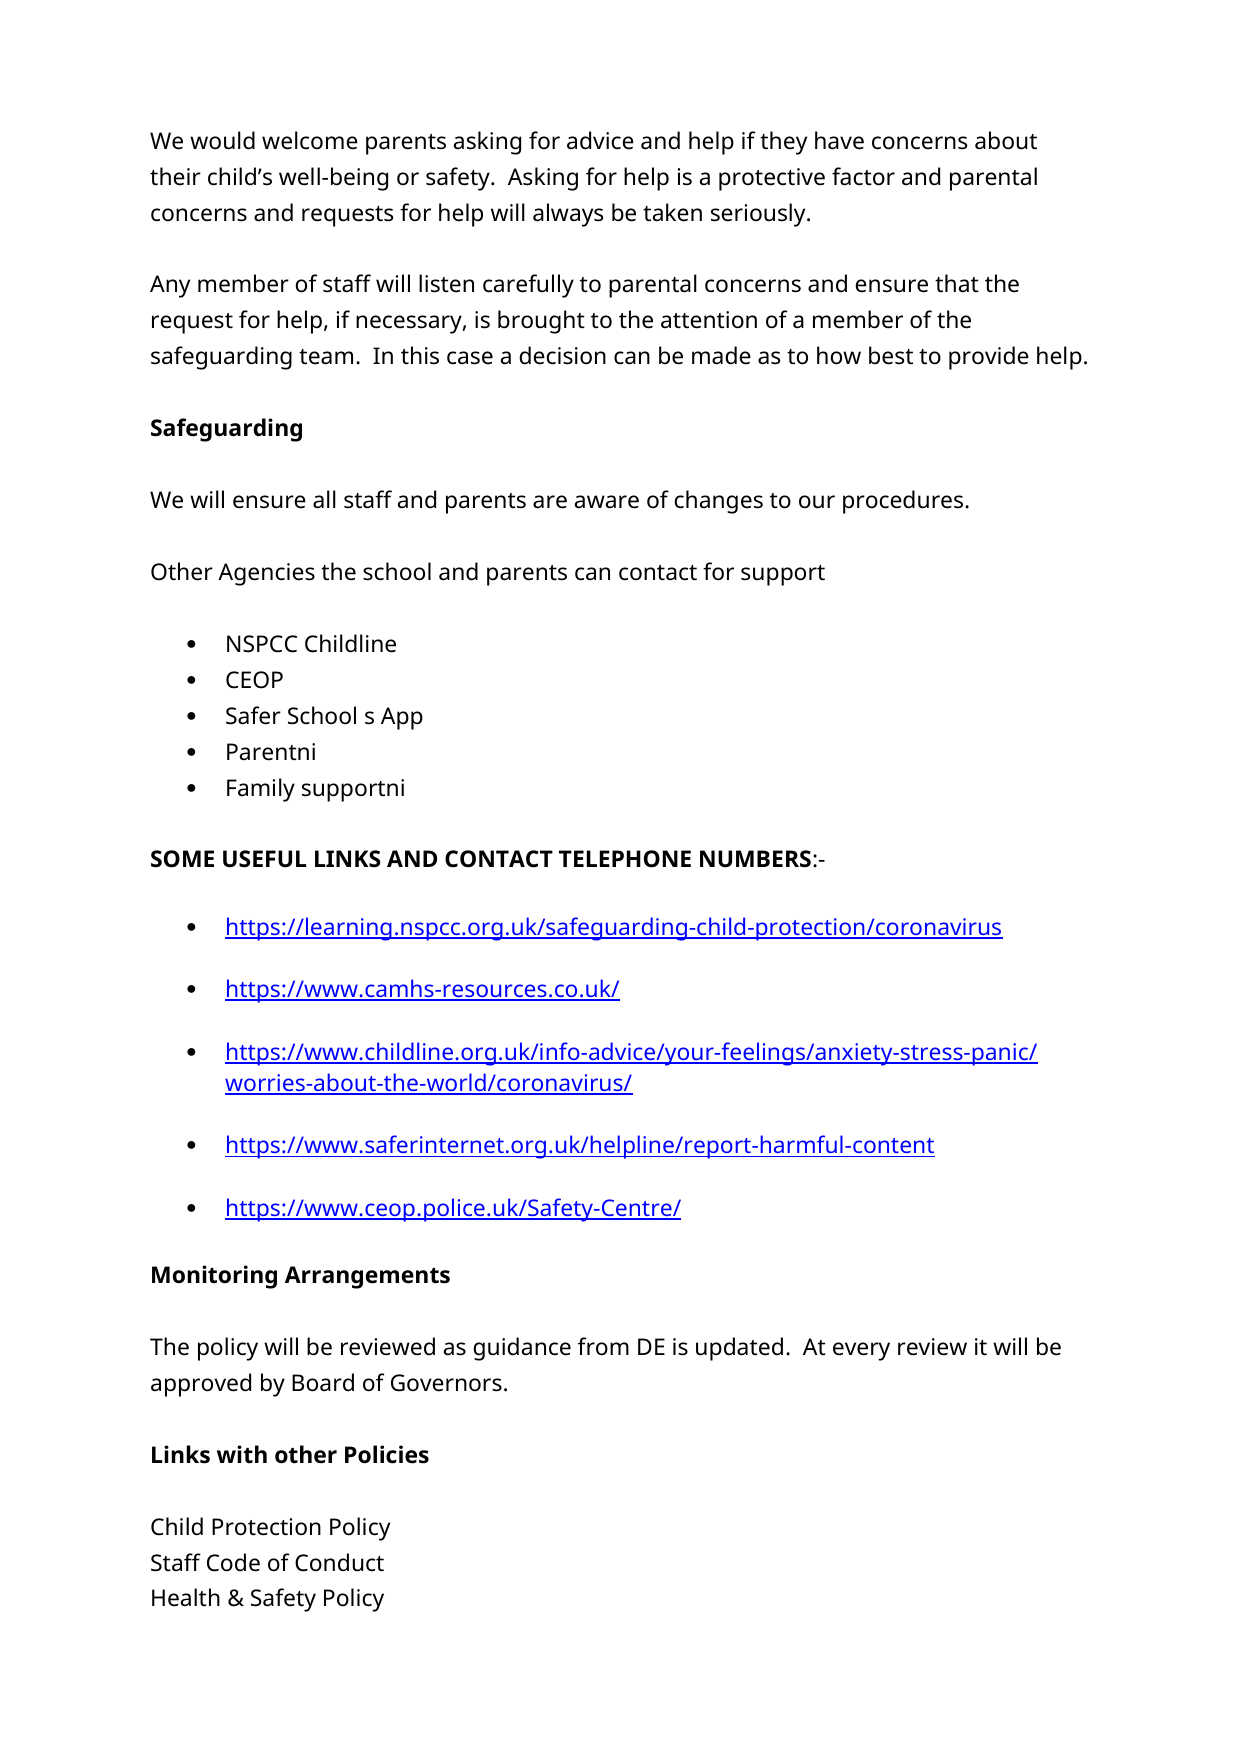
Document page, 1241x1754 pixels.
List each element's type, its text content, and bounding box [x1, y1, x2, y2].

list https://www.ceop.police.uk/Safety-Centre/ [187, 1192, 1090, 1223]
list Health & Safety Policy [150, 1582, 1090, 1614]
list The policy will be reviewed as guidance from DE is updated. At every review it will be approved by Board of Governors. [150, 1331, 1090, 1398]
text We would welcome parents asking for advice and help if they have concerns about their child’s well-being or safety. Asking for help is a protective factor and parental concerns and requests for help will always be taken seriously. [150, 124, 1090, 228]
text SOME USEFUL LINKS AND CONTACT TELEPHONE NUMBERS:- [150, 843, 1090, 874]
list NSPCC Childline [187, 628, 1090, 659]
text Safeguarding [150, 412, 1090, 443]
list Staff Code of Conduct [150, 1546, 1090, 1578]
list https://learning.nspcc.org.uk/safeguarding-child-protection/coronavirus [187, 911, 1090, 942]
text Other Agencies the school and parents can contact for support [150, 556, 1090, 587]
list Links with other Policies [150, 1439, 1090, 1470]
text We will ensure all staff and parents are aware of changes to our procedures. [150, 484, 1090, 515]
list Family supportni [187, 771, 1090, 803]
list https://www.childline.org.uk/info-advice/your-feelings/anxiety-stress-panic/worries-about-the-world/coronavirus/ [187, 1036, 1090, 1098]
list Monitoring Arrangements [150, 1259, 1090, 1290]
list Parentni [187, 736, 1090, 767]
list https://www.saferinternet.org.uk/helpline/report-harmful-content [187, 1129, 1090, 1161]
list https://www.camhs-resources.co.uk/ [187, 973, 1090, 1004]
text Any member of staff will listen carefully to parental concerns and ensure that the request for help, if necessary, is brought to the attention of a member of the safeguarding team. In this case a decision can be made as to how best to provide help. [150, 268, 1090, 371]
list CEOP [187, 664, 1090, 695]
list Child Protection Policy [150, 1511, 1090, 1542]
list Safer School s App [187, 699, 1090, 731]
